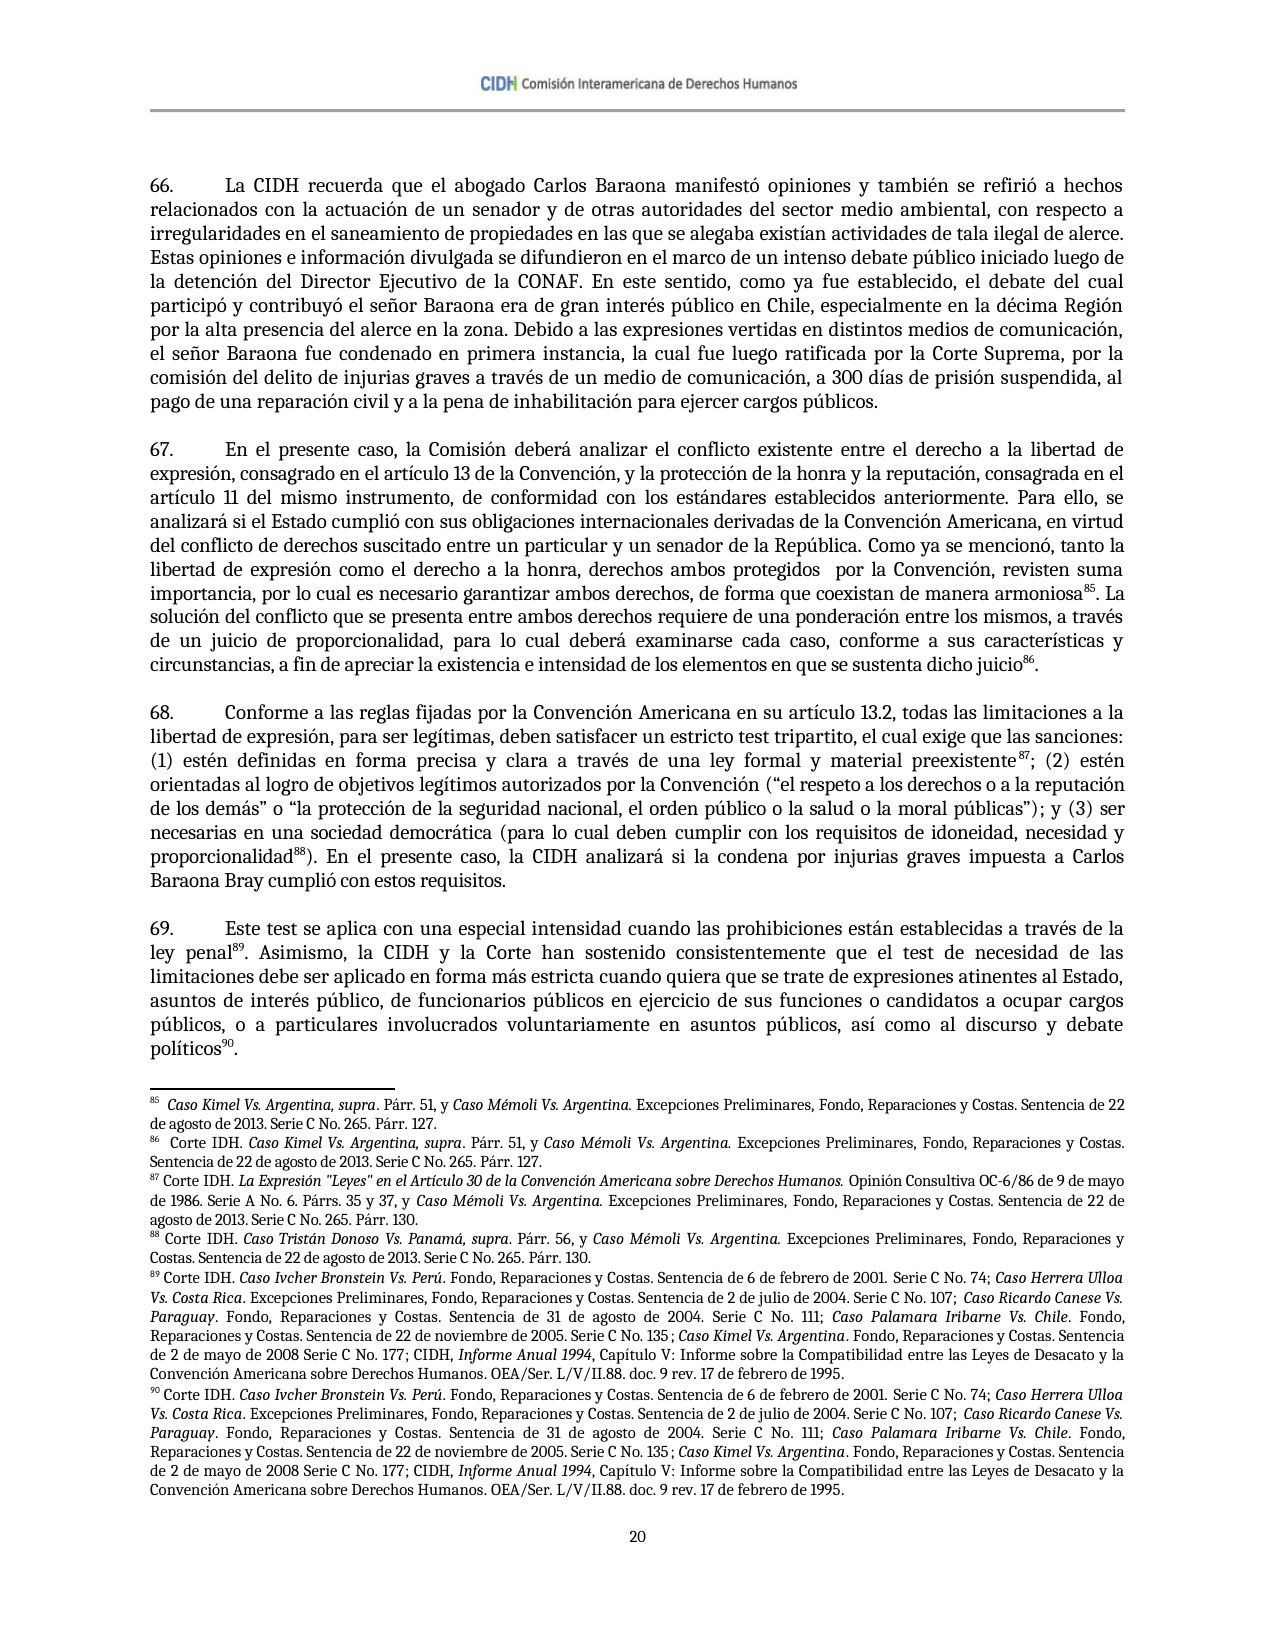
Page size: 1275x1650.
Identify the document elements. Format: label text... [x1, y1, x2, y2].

picture [475, 75, 800, 93]
list En el presente caso, la Comisión deberá analizar el conflicto existente entre el derecho a la libertad de expresión, consagrado en el artículo 13 de la Convención, y la protección de la honra y la reputación, consagrada en el artículo 11 del mismo instrumento, de conformidad con los estándares establecidos anteriormente. Para ello, se analizará si el Estado cumplió con sus obligaciones internacionales derivadas de la Convención Americana, en virtud del conflicto de derechos suscitado entre un particular y un senador de la República. Como ya se mencionó, tanto la libertad de expresión como el derecho a la honra, derechos ambos protegidos por la Convención, revisten suma importancia, por lo cual es necesario garantizar ambos derechos, de forma que coexistan de manera armoniosa. La solución del conflicto que se presenta entre ambos derechos requiere de una ponderación entre los mismos, a través de un juicio de proporcionalidad, para lo cual deberá examinarse cada caso, conforme a sus características y circunstancias, a fin de apreciar la existencia e intensidad de los elementos en que se sustenta dicho juicio. [150, 437, 1125, 677]
list Conforme a las reglas fijadas por la Convención Americana en su artículo 13.2, todas las limitaciones a la libertad de expresión, para ser legítimas, deben satisfacer un estricto test tripartito, el cual exige que las sanciones: (1) estén definidas en forma precisa y clara a través de una ley formal y material preexistente; (2) estén orientadas al logro de objetivos legítimos autorizados por la Convención (“el respeto a los derechos o a la reputación de los demás” o “la protección de la seguridad nacional, el orden público o la salud o la moral públicas”); y (3) ser necesarias en una sociedad democrática (para lo cual deben cumplir con los requisitos de idoneidad, necesidad y proporcionalidad). En el presente caso, la CIDH analizará si la condena por injurias graves impuesta a Carlos Baraona Bray cumplió con estos requisitos. [150, 701, 1125, 893]
list Este test se aplica con una especial intensidad cuando las prohibiciones están establecidas a través de la ley penal. Asimismo, la CIDH y la Corte han sostenido consistentemente que el test de necesidad de las limitaciones debe ser aplicado en forma más estricta cuando quiera que se trate de expresiones atinentes al Estado, asuntos de interés público, de funcionarios públicos en ejercicio de sus funciones o candidatos a ocupar cargos públicos, o a particulares involucrados voluntariamente en asuntos públicos, así como al discurso y debate políticos. [150, 917, 1125, 1060]
list La CIDH recuerda que el abogado Carlos Baraona manifestó opiniones y también se refirió a hechos relacionados con la actuación de un senador y de otras autoridades del sector medio ambiental, con respecto a irregularidades en el saneamiento de propiedades en las que se alegaba existían actividades de tala ilegal de alerce. Estas opiniones e información divulgada se difundieron en el marco de un intenso debate público iniciado luego de la detención del Director Ejecutivo de la CONAF. En este sentido, como ya fue establecido, el debate del cual participó y contribuyó el señor Baraona era de gran interés público en Chile, especialmente en la décima Región por la alta presencia del alerce en la zona. Debido a las expresiones vertidas en distintos medios de comunicación, el señor Baraona fue condenado en primera instancia, la cual fue luego ratificada por la Corte Suprema, por la comisión del delito de injurias graves a través de un medio de comunicación, a 300 días de prisión suspendida, al pago de una reparación civil y a la pena de inhabilitación para ejercer cargos públicos. [150, 174, 1125, 413]
